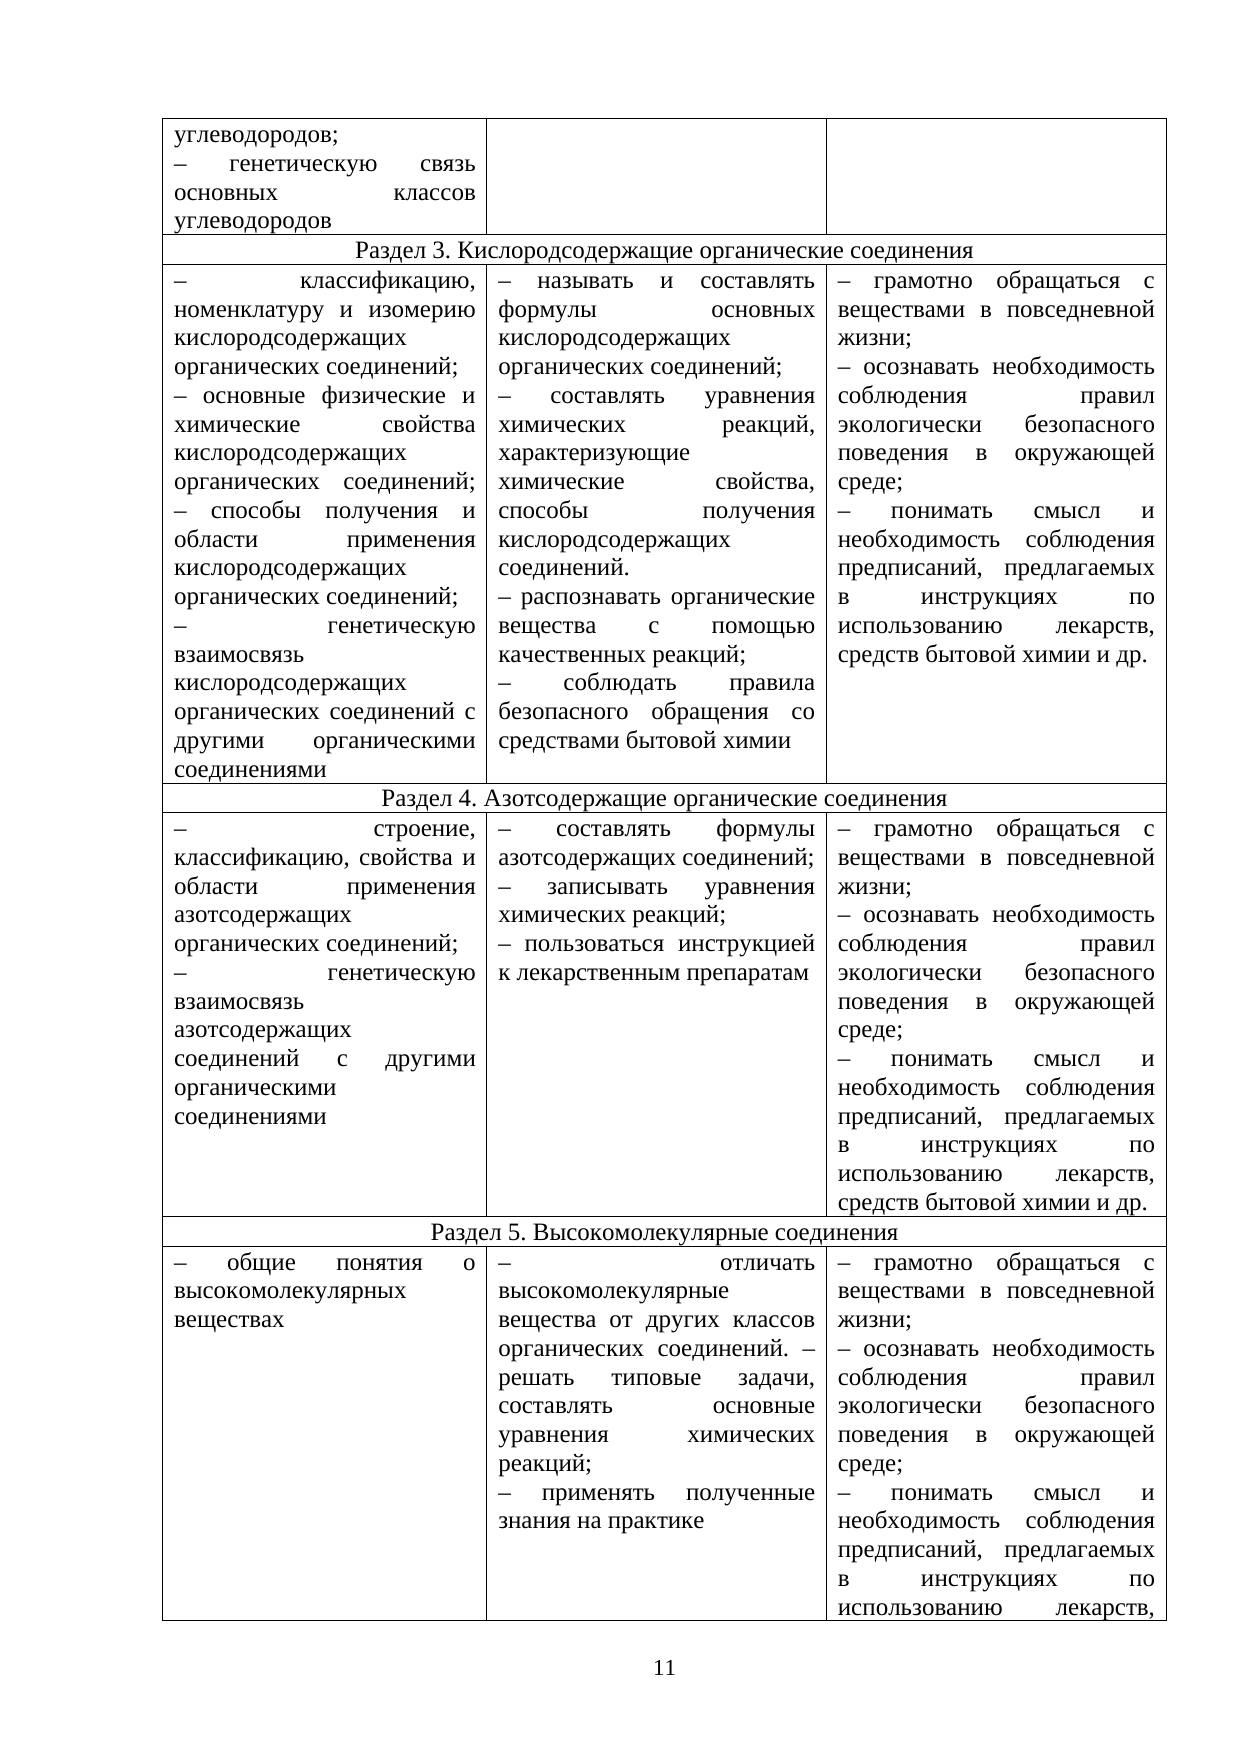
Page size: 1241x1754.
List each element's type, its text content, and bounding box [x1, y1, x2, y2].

table_cell – классификацию, номенклатуру и изомерию кислородсодержащих органических соединений; – основные физические и химические свойства кислородсодержащих органических соединений; – способы получения и области применения кислородсодержащих органических соединений; – генетическую взаимосвязь кислородсодержащих органических соединений с другими органическими соединениями [163, 265, 486, 782]
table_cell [827, 1247, 1166, 1620]
table_cell Раздел 5. Высокомолекулярные соединения [163, 1217, 1166, 1246]
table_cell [163, 119, 486, 234]
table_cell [487, 119, 826, 234]
table_cell Раздел 3. Кислородсодержащие органические соединения [163, 235, 1166, 264]
table_cell – составлять формулы азотсодержащих соединений; – записывать уравнения химических реакций; – пользоваться инструкцией к лекарственным препаратам [487, 813, 826, 1216]
table_cell Раздел 4. Азотсодержащие органические соединения [163, 784, 1166, 812]
table_cell – строение, классификацию, свойства и области применения азотсодержащих органических соединений; – генетическую взаимосвязь азотсодержащих соединений с другими органическими соединениями [163, 813, 486, 1216]
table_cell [487, 1247, 826, 1620]
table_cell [163, 1247, 486, 1620]
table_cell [827, 119, 1166, 234]
table_cell – называть и составлять формулы основных кислородсодержащих органических соединений; – составлять уравнения химических реакций, характеризующие химические свойства, способы получения кислородсодержащих соединений. – распознавать органические вещества с помощью качественных реакций; – соблюдать правила безопасного обращения со средствами бытовой химии [487, 265, 826, 782]
